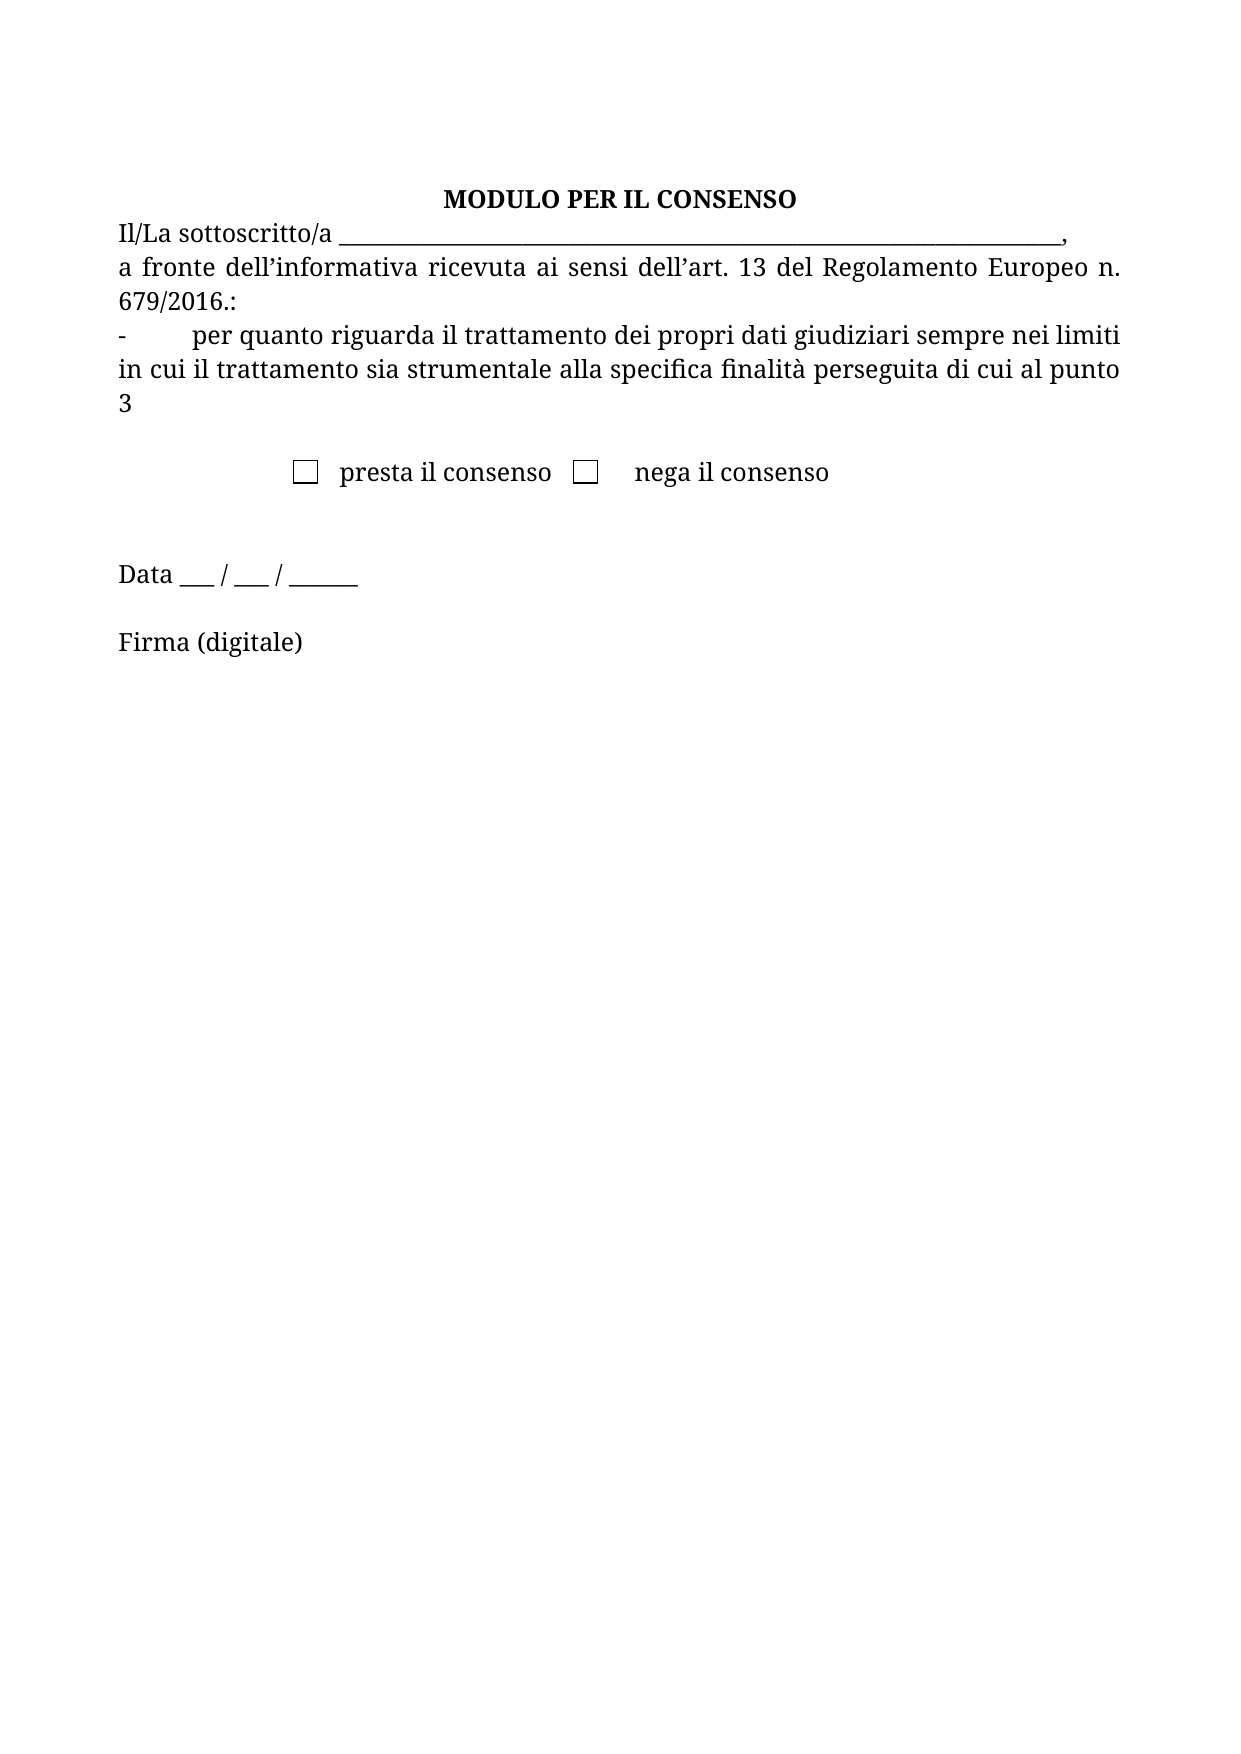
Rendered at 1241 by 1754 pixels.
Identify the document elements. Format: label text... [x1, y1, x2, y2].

text a fronte dell’informativa ricevuta ai sensi dell’art. 13 del Regolamento Europeo n. 679/2016.: [118, 250, 1122, 318]
text Firma (digitale) [118, 624, 1122, 658]
text presta il consenso nega il consenso [266, 454, 1122, 488]
text Data ___ / ___ / ______ [118, 556, 1122, 590]
text Il/La sottoscritto/a _______________________________________________________________, [118, 216, 1122, 250]
text MODULO PER IL CONSENSO [118, 182, 1122, 216]
text - per quanto riguarda il trattamento dei propri dati giudiziari sempre nei limiti in cui il trattamento sia strumentale alla specifica finalità perseguita di cui al punto 3 [118, 318, 1122, 420]
